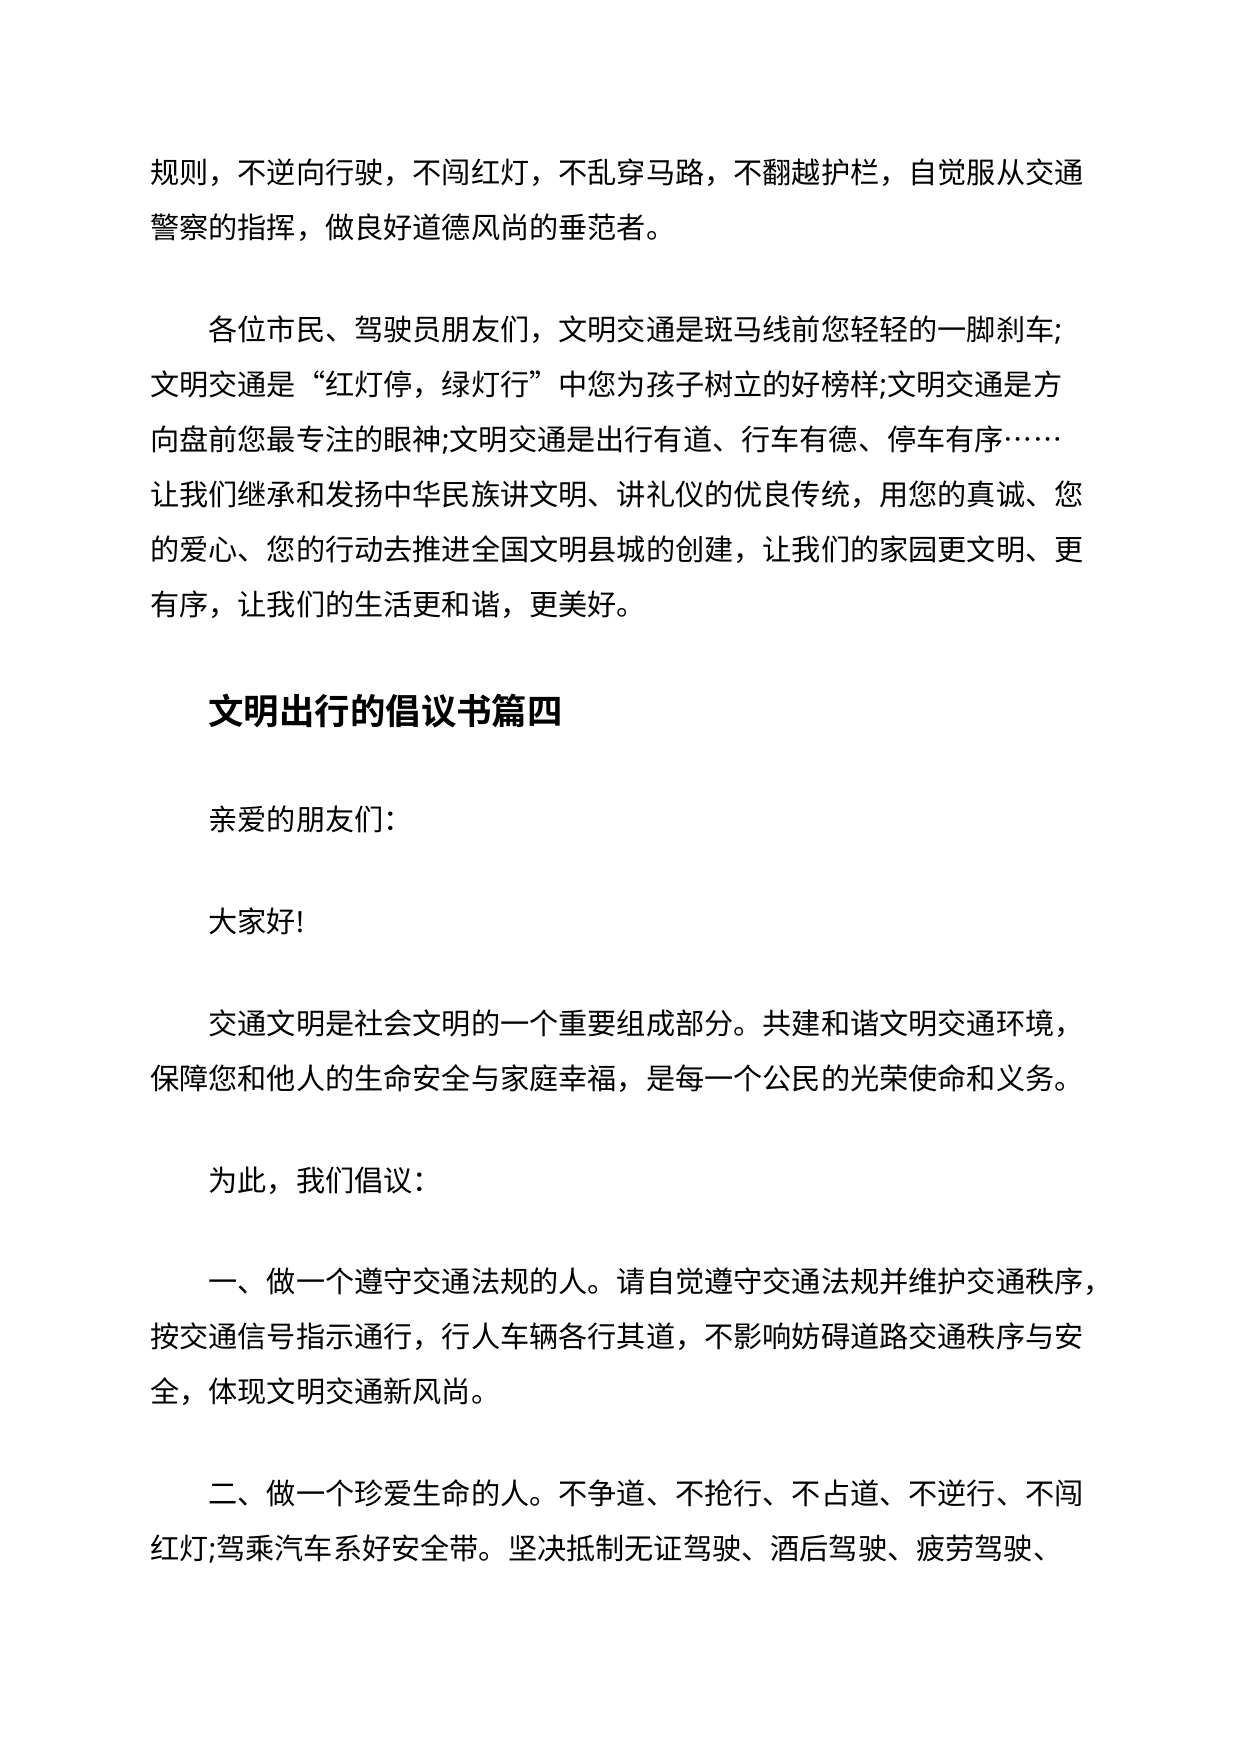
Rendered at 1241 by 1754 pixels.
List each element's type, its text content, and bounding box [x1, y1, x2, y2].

text 大家好! [150, 898, 1090, 941]
text 为此，我们倡议： [150, 1157, 1090, 1199]
text 各位市民、驾驶员朋友们，文明交通是斑马线前您轻轻的一脚刹车;文明交通是“红灯停，绿灯行”中您为孩子树立的好榜样;文明交通是方向盘前您最专注的眼神;文明交通是出行有道、行车有德、停车有序……让我们继承和发扬中华民族讲文明、讲礼仪的优良传统，用您的真诚、您的爱心、您的行动去推进全国文明县城的创建，让我们的家园更文明、更有序，让我们的生活更和谐，更美好。 [150, 307, 1090, 624]
text 交通文明是社会文明的一个重要组成部分。共建和谐文明交通环境，保障您和他人的生命安全与家庭幸福，是每一个公民的光荣使命和义务。 [150, 1000, 1090, 1098]
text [150, 1470, 1090, 1568]
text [150, 150, 1090, 247]
text 亲爱的朋友们： [150, 797, 1090, 839]
text 一、做一个遵守交通法规的人。请自觉遵守交通法规并维护交通秩序，按交通信号指示通行，行人车辆各行其道，不影响妨碍道路交通秩序与安全，体现文明交通新风尚。 [150, 1259, 1090, 1411]
text 文明出行的倡议书篇四 [150, 683, 1090, 734]
